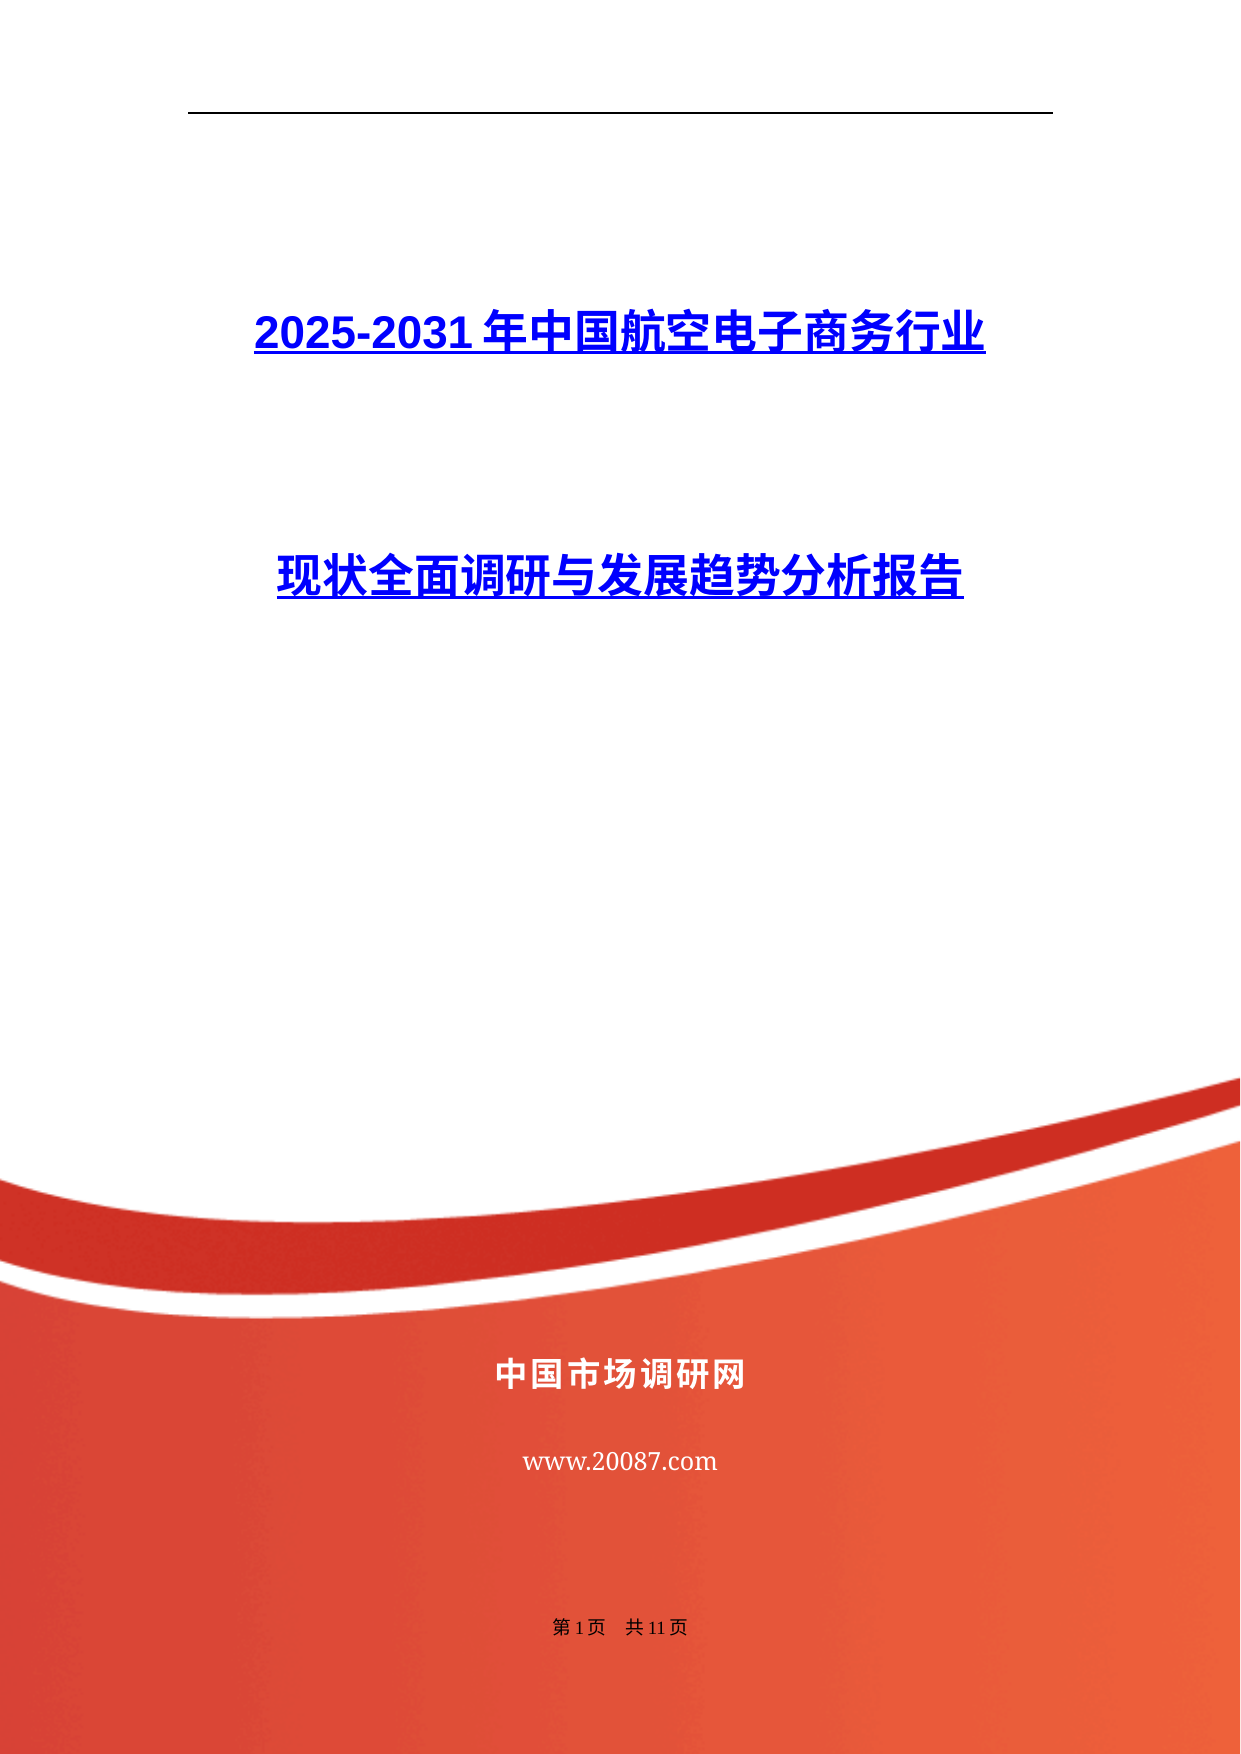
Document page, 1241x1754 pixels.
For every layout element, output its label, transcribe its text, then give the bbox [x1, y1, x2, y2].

subtitle 中国市场调研网 [187, 1339, 1053, 1404]
table_header 2025-2031年中国航空电子商务行业现状全面调研与发展趋势分析报告 [188, 207, 1053, 773]
picture [0, 1006, 1241, 1754]
text www.20087.com [187, 1428, 1053, 1493]
